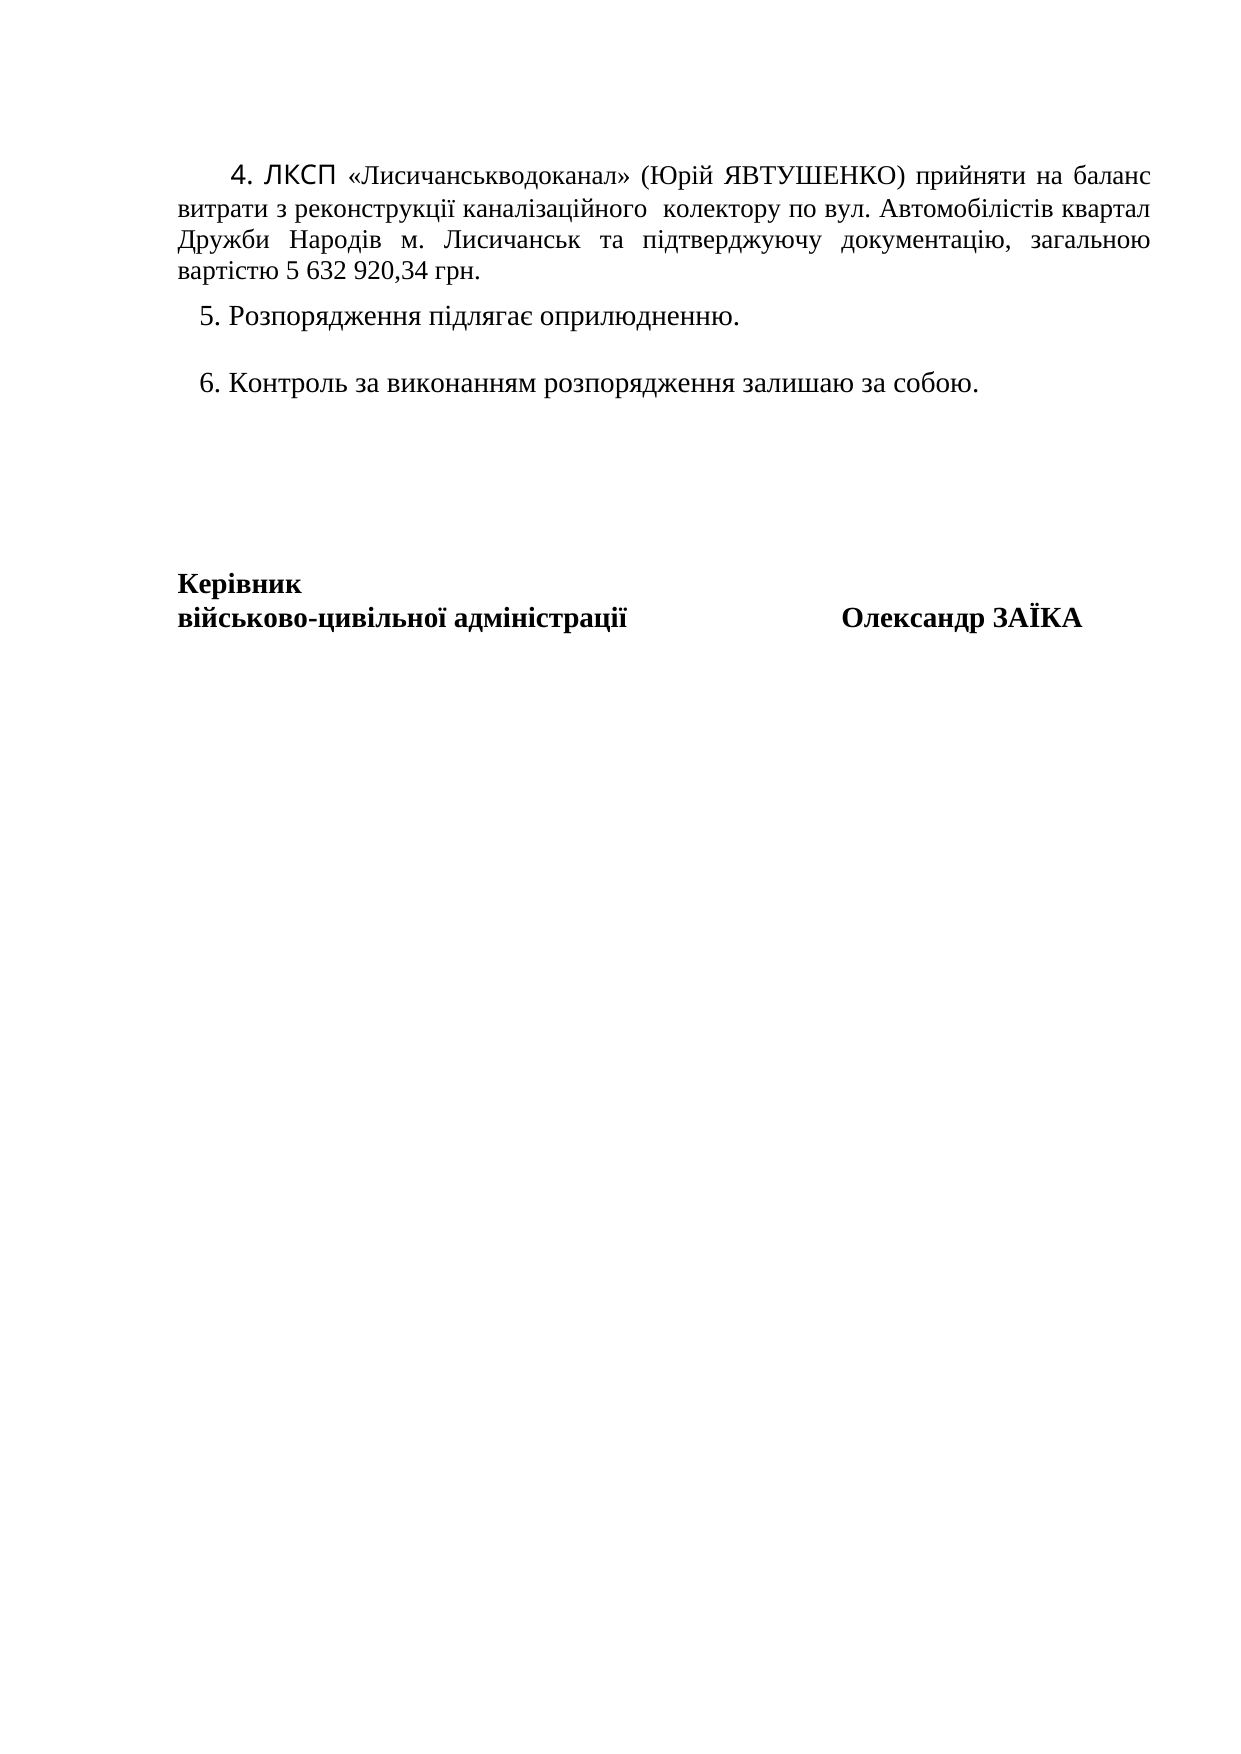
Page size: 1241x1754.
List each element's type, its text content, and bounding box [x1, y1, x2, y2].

text 5. Розпорядження підлягає оприлюдненню. [177, 298, 1152, 332]
text військово-цивільної адміністрації Олександр ЗАЇКА [177, 600, 1152, 633]
text 4. ЛКСП «Лисичанськводоканал» (Юрій ЯВТУШЕНКО) прийняти на баланс витрати з реконструкції каналізаційного колектору по вул. Автомобілістів квартал Дружби Народів м. Лисичанськ та підтверджуючу документацію, загальною вартістю 5 632 920,34 грн. [177, 155, 1152, 286]
text 6. Контроль за виконанням розпорядження залишаю за собою. [177, 365, 1152, 399]
text Керівник [177, 566, 1152, 600]
